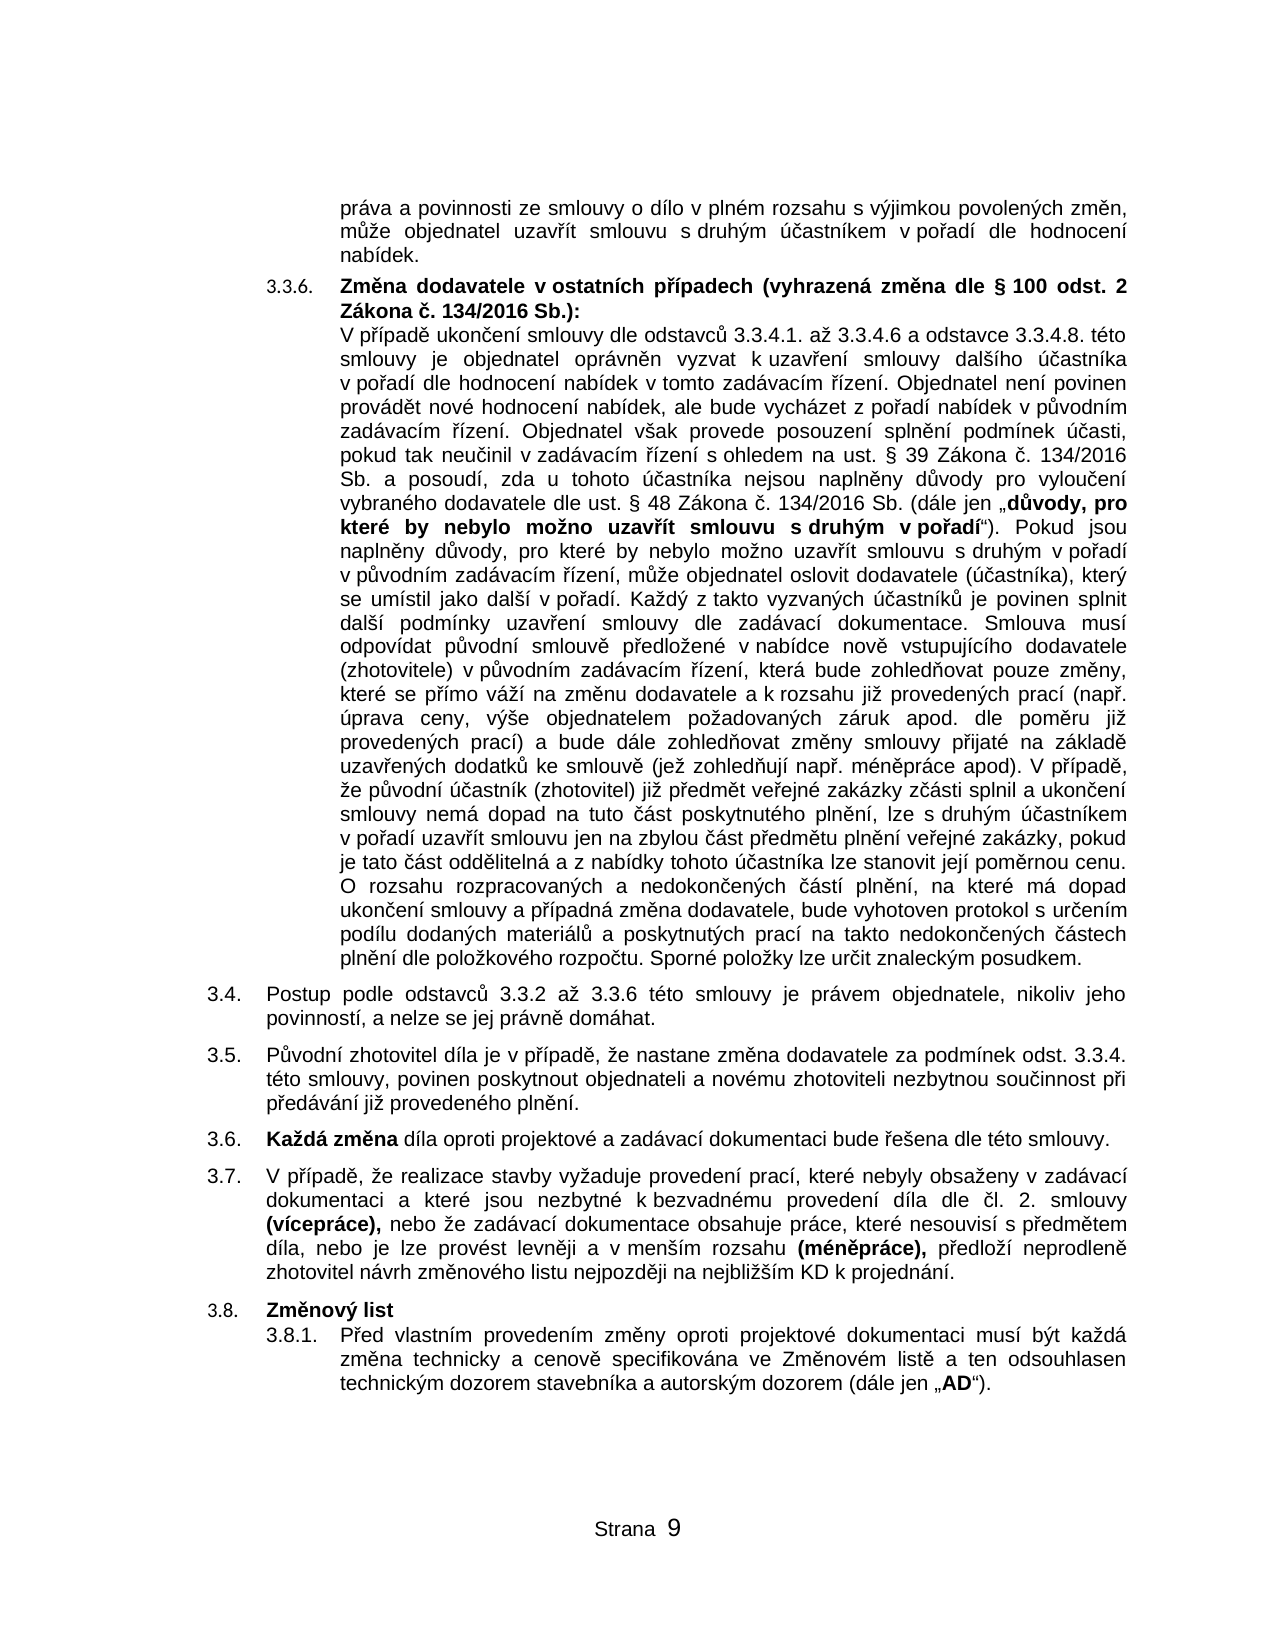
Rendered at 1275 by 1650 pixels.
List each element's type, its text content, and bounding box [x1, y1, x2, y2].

text Změnový list [207, 1297, 1127, 1323]
text Původní zhotovitel díla je v případě, že nastane změna dodavatele za podmínek odst. 3.3.4. této smlouvy, povinen poskytnout objednateli a novému zhotoviteli nezbytnou součinnost při předávání již provedeného plnění. [207, 1043, 1127, 1114]
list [340, 195, 1127, 267]
list V případě ukončení smlouvy dle odstavců 3.3.4.1. až 3.3.4.6 a odstavce 3.3.4.8. této smlouvy je objednatel oprávněn vyzvat k uzavření smlouvy dalšího účastníka v pořadí dle hodnocení nabídek v tomto zadávacím řízení. Objednatel není povinen provádět nové hodnocení nabídek, ale bude vycházet z pořadí nabídek v původním zadávacím řízení. Objednatel však provede posouzení splnění podmínek účasti, pokud tak neučinil v zadávacím řízení s ohledem na ust. § 39 Zákona č. 134/2016 Sb. a posoudí, zda u tohoto účastníka nejsou naplněny důvody pro vyloučení vybraného dodavatele dle ust. § 48 Zákona č. 134/2016 Sb. (dále jen „důvody, pro které by nebylo možno uzavřít smlouvu s druhým v pořadí“). Pokud jsou naplněny důvody, pro které by nebylo možno uzavřít smlouvu s druhým v pořadí v původním zadávacím řízení, může objednatel oslovit dodavatele (účastníka), který se umístil jako další v pořadí. Každý z takto vyzvaných účastníků je povinen splnit další podmínky uzavření smlouvy dle zadávací dokumentace. Smlouva musí odpovídat původní smlouvě předložené v nabídce nově vstupujícího dodavatele (zhotovitele) v původním zadávacím řízení, která bude zohledňovat pouze změny, které se přímo váží na změnu dodavatele a k rozsahu již provedených prací (např. úprava ceny, výše objednatelem požadovaných záruk apod. dle poměru již provedených prací) a bude dále zohledňovat změny smlouvy přijaté na základě uzavřených dodatků ke smlouvě (jež zohledňují např. méněpráce apod). V případě, že původní účastník (zhotovitel) již předmět veřejné zakázky zčásti splnil a ukončení smlouvy nemá dopad na tuto část poskytnutého plnění, lze s druhým účastníkem v pořadí uzavřít smlouvu jen na zbylou část předmětu plnění veřejné zakázky, pokud je tato část oddělitelná a z nabídky tohoto účastníka lze stanovit její poměrnou cenu. O rozsahu rozpracovaných a nedokončených částí plnění, na které má dopad ukončení smlouvy a případná změna dodavatele, bude vyhotoven protokol s určením podílu dodaných materiálů a poskytnutých prací na takto nedokončených částech plnění dle položkového rozpočtu. Sporné položky lze určit znaleckým posudkem. [340, 323, 1127, 970]
text Postup podle odstavců 3.3.2 až 3.3.6 této smlouvy je právem objednatele, nikoliv jeho povinností, a nelze se jej právně domáhat. [207, 982, 1127, 1030]
text Změna dodavatele v ostatních případech (vyhrazená změna dle § 100 odst. 2 Zákona č. 134/2016 Sb.): [266, 273, 1127, 323]
text Každá změna díla oproti projektové a zadávací dokumentaci bude řešena dle této smlouvy. [207, 1127, 1127, 1151]
text Před vlastním provedením změny oproti projektové dokumentaci musí být každá změna technicky a cenově specifikována ve Změnovém listě a ten odsouhlasen technickým dozorem stavebníka a autorským dozorem (dále jen „AD“). [266, 1323, 1127, 1394]
text V případě, že realizace stavby vyžaduje provedení prací, které nebyly obsaženy v zadávací dokumentaci a které jsou nezbytné k bezvadnému provedení díla dle čl. 2. smlouvy (vícepráce), nebo že zadávací dokumentace obsahuje práce, které nesouvisí s předmětem díla, nebo je lze provést levněji a v menším rozsahu (méněpráce), předloží neprodleně zhotovitel návrh změnového listu nejpozději na nejbližším KD k projednání. [207, 1163, 1127, 1285]
